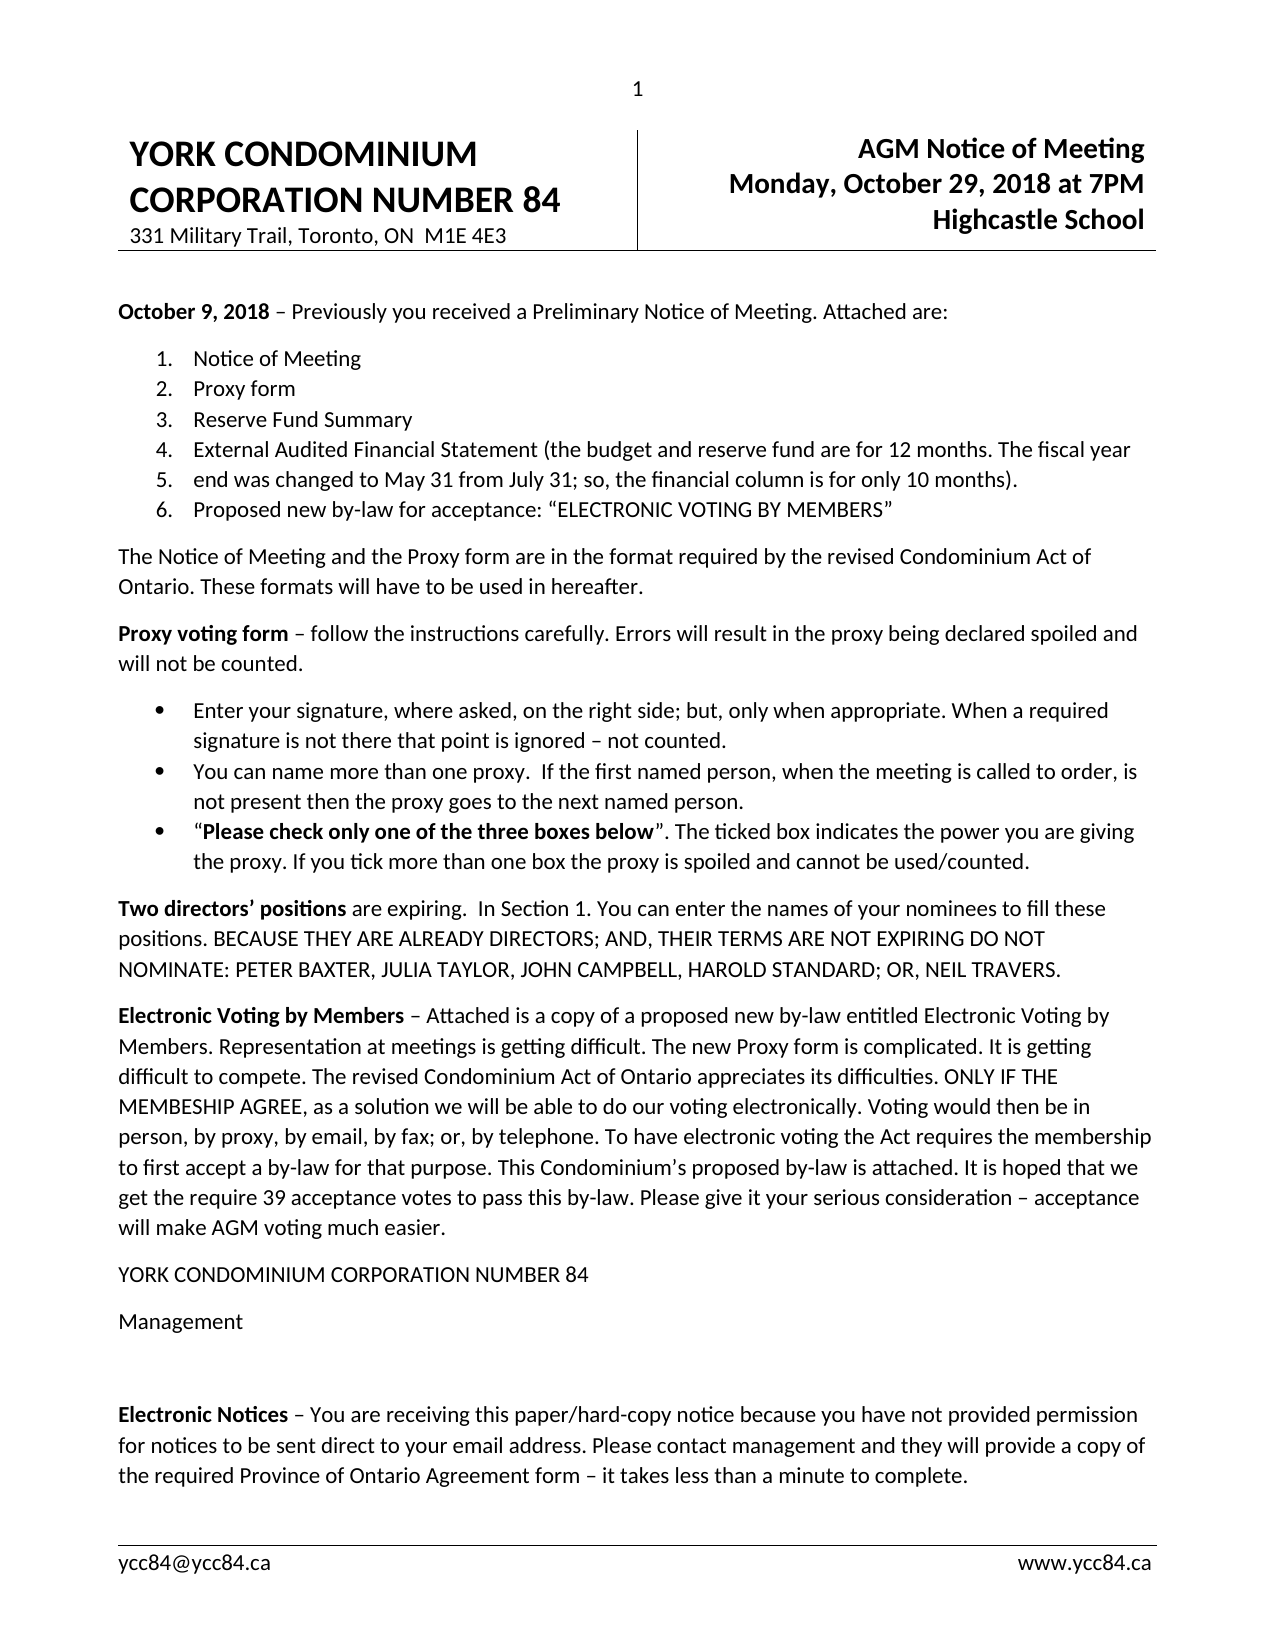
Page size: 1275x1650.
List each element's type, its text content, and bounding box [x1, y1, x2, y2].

text YORK CONDOMINIUM CORPORATION NUMBER 84 [118, 1260, 1157, 1288]
list Notice of Meeting [156, 344, 1157, 372]
text Proxy voting form – follow the instructions carefully. Errors will result in the proxy being declared spoiled and will not be counted. [118, 619, 1157, 678]
text Electronic Voting by Members – Attached is a copy of a proposed new by-law entitled Electronic Voting by Members. Representation at meetings is getting difficult. The new Proxy form is complicated. It is getting difficult to compete. The revised Condominium Act of Ontario appreciates its difficulties. ONLY IF THE MEMBESHIP AGREE, as a solution we will be able to do our voting electronically. Voting would then be in person, by proxy, by email, by fax; or, by telephone. To have electronic voting the Act requires the membership to first accept a by-law for that purpose. This Condominium’s proposed by-law is attached. It is hoped that we get the require 39 acceptance votes to pass this by-law. Please give it your serious consideration – acceptance will make AGM voting much easier. [118, 1002, 1157, 1241]
table_header AGM Notice of Meeting Monday, October 29, 2018 at 7PM Highcastle School [638, 130, 1156, 249]
text Management [118, 1307, 1157, 1335]
text October 9, 2018 – Previously you received a Preliminary Notice of Meeting. Attached are: [118, 297, 1157, 326]
list end was changed to May 31 from July 31; so, the financial column is for only 10 months). [156, 465, 1157, 493]
list Enter your signature, where asked, on the right side; but, only when appropriate. When a required signature is not there that point is ignored – not counted. [156, 696, 1157, 755]
list Proxy form [156, 374, 1157, 403]
list You can name more than one proxy. If the first named person, when the meeting is called to order, is not present then the proxy goes to the next named person. [156, 757, 1157, 815]
list “Please check only one of the three boxes below”. The ticked box indicates the power you are giving the proxy. If you tick more than one box the proxy is spoiled and cannot be used/counted. [156, 817, 1157, 876]
list Proposed new by-law for acceptance: “ELECTRONIC VOTING BY MEMBERS” [156, 495, 1157, 523]
text Two directors’ positions are expiring. In Section 1. You can enter the names of your nominees to fill these positions. BECAUSE THEY ARE ALREADY DIRECTORS; AND, THEIR TERMS ARE NOT EXPIRING DO NOT NOMINATE: PETER BAXTER, JULIA TAYLOR, JOHN CAMPBELL, HAROLD STANDARD; OR, NEIL TRAVERS. [118, 894, 1157, 983]
table_header YORK CONDOMINIUM CORPORATION NUMBER 84 331 Military Trail, Toronto, ON M1E 4E3 [118, 130, 637, 249]
list Reserve Fund Summary [156, 405, 1157, 433]
list External Audited Financial Statement (the budget and reserve fund are for 12 months. The fiscal year [156, 435, 1157, 463]
text Electronic Notices – You are receiving this paper/hard-copy notice because you have not provided permission for notices to be sent direct to your email address. Please contact management and they will provide a copy of the required Province of Ontario Agreement form – it takes less than a minute to complete. [118, 1401, 1157, 1489]
text The Notice of Meeting and the Proxy form are in the format required by the revised Condominium Act of Ontario. These formats will have to be used in hereafter. [118, 542, 1157, 601]
